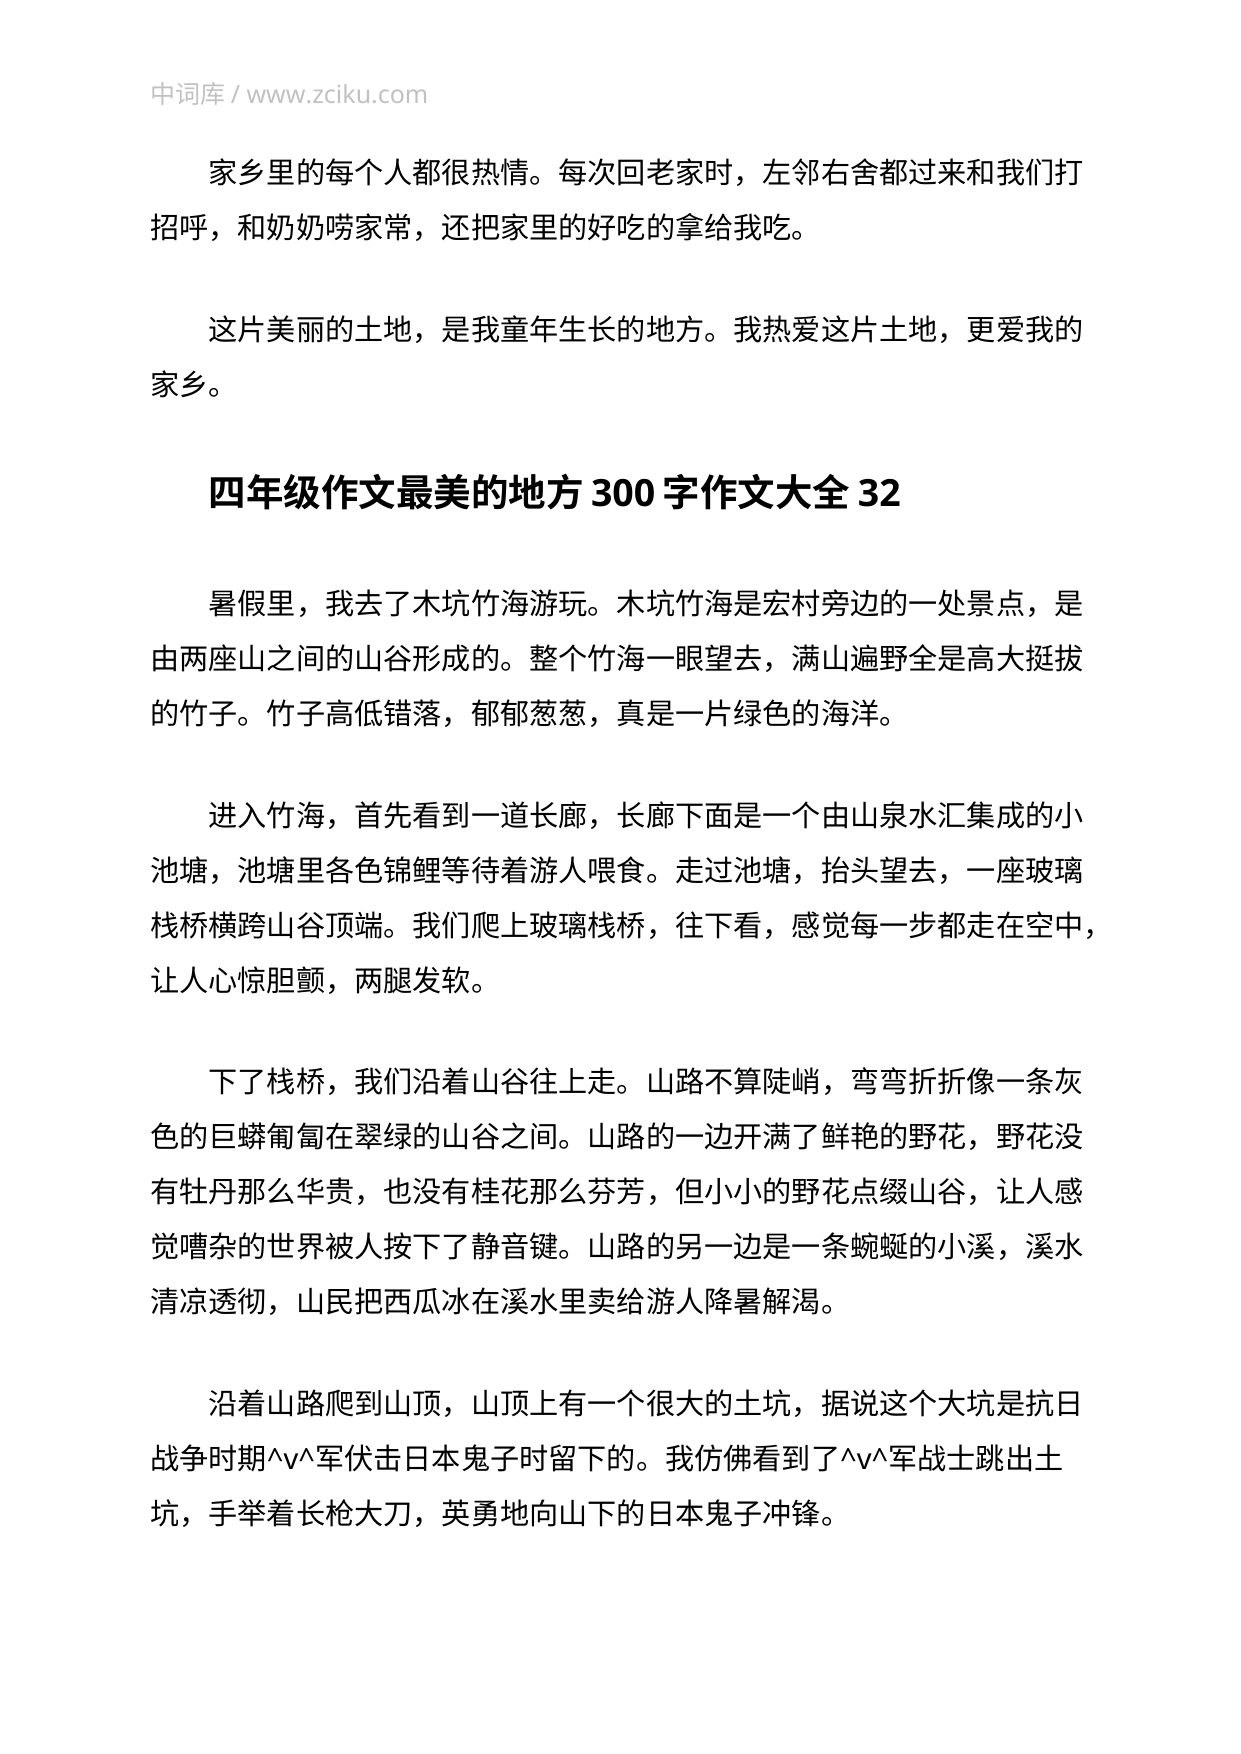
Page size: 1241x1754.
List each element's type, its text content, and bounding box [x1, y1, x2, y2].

text 这片美丽的土地，是我童年生长的地方。我热爱这片土地，更爱我的家乡。 [150, 307, 1090, 404]
text 暑假里，我去了木坑竹海游玩。木坑竹海是宏村旁边的一处景点，是由两座山之间的山谷形成的。整个竹海一眼望去，满山遍野全是高大挺拔的竹子。竹子高低错落，郁郁葱葱，真是一片绿色的海洋。 [150, 581, 1090, 733]
text 下了栈桥，我们沿着山谷往上走。山路不算陡峭，弯弯折折像一条灰色的巨蟒匍匐在翠绿的山谷之间。山路的一边开满了鲜艳的野花，野花没有牡丹那么华贵，也没有桂花那么芬芳，但小小的野花点缀山谷，让人感觉嘈杂的世界被人按下了静音键。山路的另一边是一条蜿蜒的小溪，溪水清凉透彻，山民把西瓜冰在溪水里卖给游人降暑解渴。 [150, 1059, 1090, 1321]
text 进入竹海，首先看到一道长廊，长廊下面是一个由山泉水汇集成的小池塘，池塘里各色锦鲤等待着游人喂食。走过池塘，抬头望去，一座玻璃栈桥横跨山谷顶端。我们爬上玻璃栈桥，往下看，感觉每一步都走在空中，让人心惊胆颤，两腿发软。 [150, 792, 1090, 999]
text 家乡里的每个人都很热情。每次回老家时，左邻右舍都过来和我们打招呼，和奶奶唠家常，还把家里的好吃的拿给我吃。 [150, 150, 1090, 247]
text 四年级作文最美的地方300字作文大全32 [150, 463, 1090, 518]
text 沿着山路爬到山顶，山顶上有一个很大的土坑，据说这个大坑是抗日战争时期^v^军伏击日本鬼子时留下的。我仿佛看到了^v^军战士跳出土坑，手举着长枪大刀，英勇地向山下的日本鬼子冲锋。 [150, 1380, 1090, 1532]
